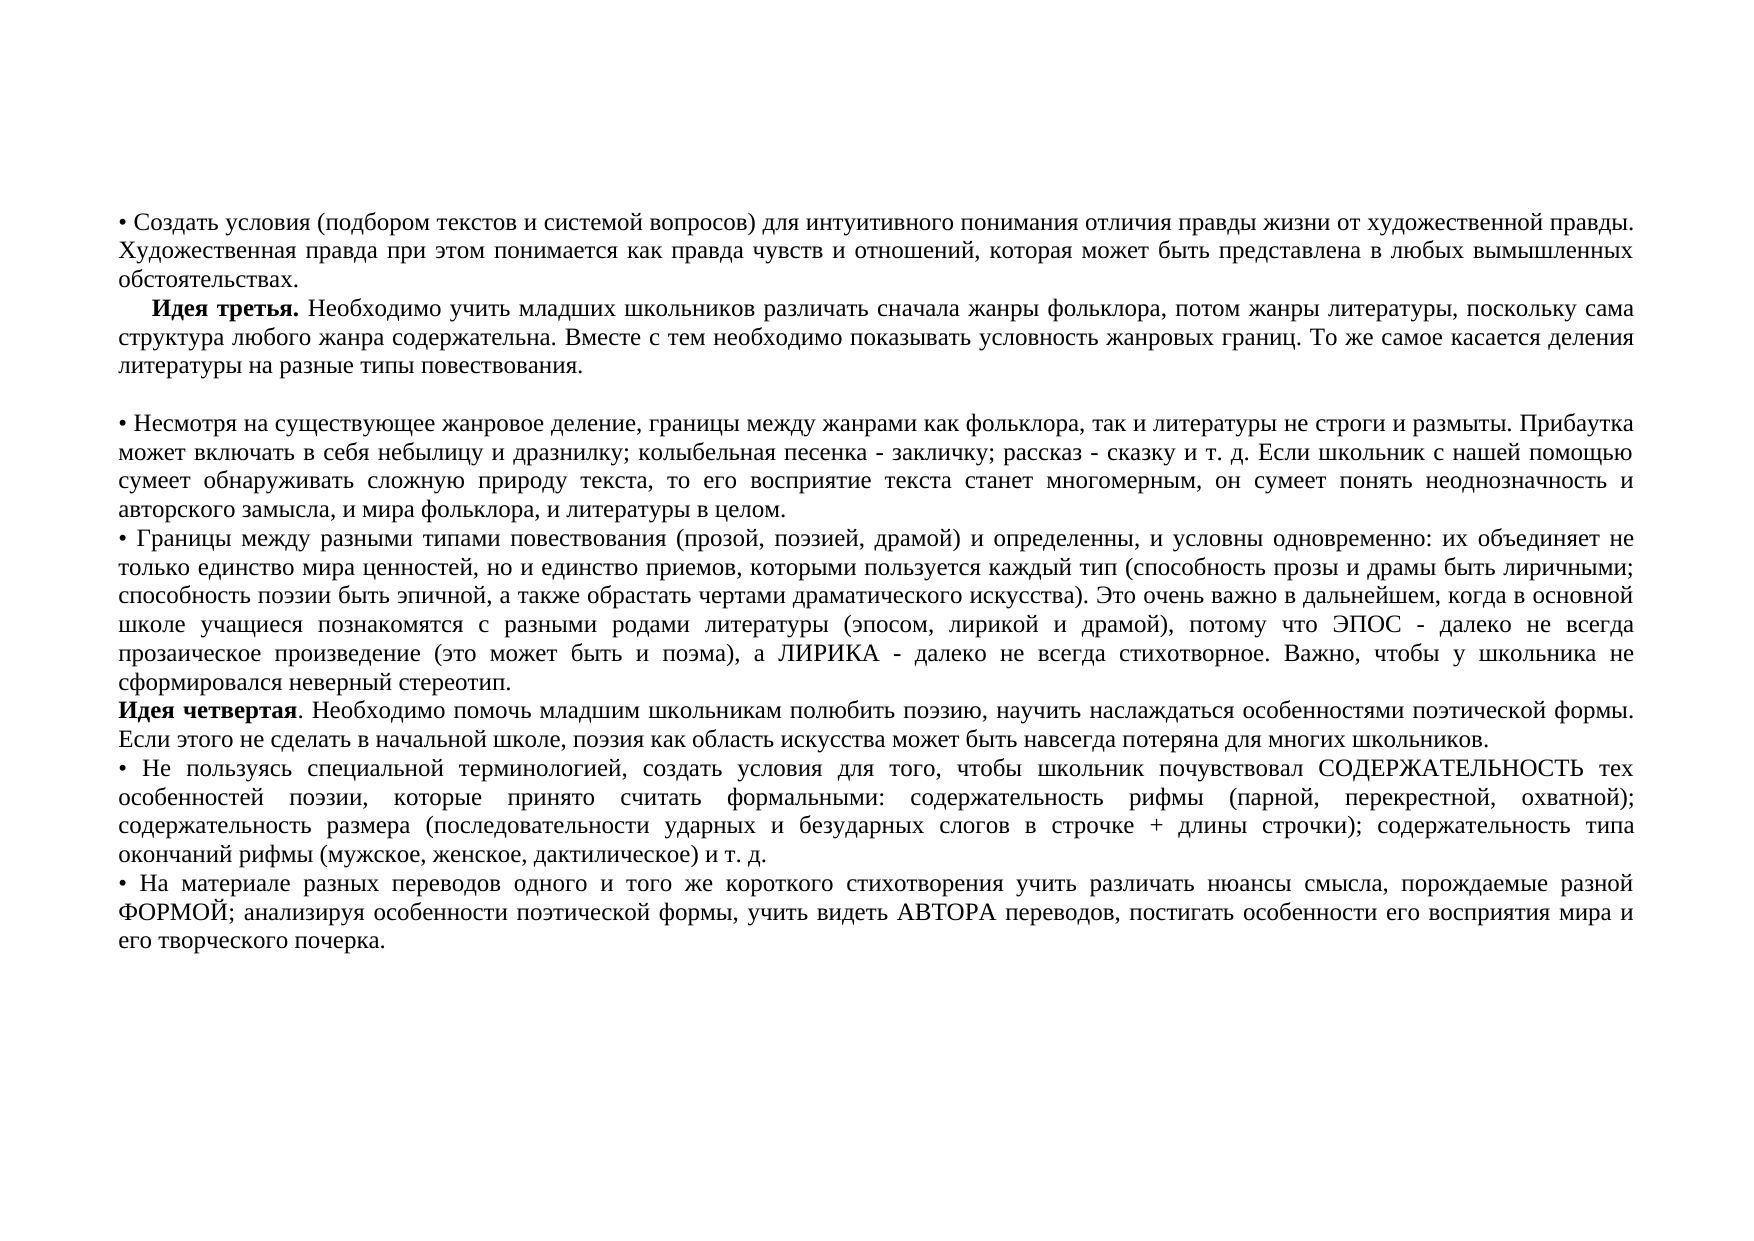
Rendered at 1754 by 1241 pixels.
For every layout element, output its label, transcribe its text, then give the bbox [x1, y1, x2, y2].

text Идея четвертая. Необходимо помочь младшим школьникам полюбить поэзию, научить наслаждаться особенностями поэтической формы. Если этого не сделать в начальной школе, поэзия как область искусства может быть навсегда потеряна для многих школьников. [118, 696, 1636, 753]
text • Несмотря на существующее жанровое деление, границы между жанрами как фольклора, так и литературы не строги и размыты. Прибаутка может включать в себя небылицу и дразнилку; колыбельная песенка - закличку; рассказ - сказку и т. д. Если школьник с нашей помощью сумеет обнаруживать сложную природу текста, то его восприятие текста станет многомерным, он сумеет понять неоднозначность и авторского замысла, и мира фольклора, и литературы в целом. [118, 408, 1636, 523]
text Идея третья. Необходимо учить младших школьников различать сначала жанры фольклора, потом жанры литературы, поскольку сама структура любого жанра содержательна. Вместе с тем необходимо показывать условность жанровых границ. То же самое касается деления литературы на разные типы повествования. [118, 293, 1636, 379]
text • На материале разных переводов одного и того же короткого стихотворения учить различать нюансы смысла, порождаемые разной ФОРМОЙ; анализируя особенности поэтической формы, учить видеть АВТОРА переводов, постигать особенности его восприятия мира и его творческого почерка. [118, 868, 1636, 954]
text • Создать условия (подбором текстов и системой вопросов) для интуитивного понимания отличия правды жизни от художественной правды. Художественная правда при этом понимается как правда чувств и отношений, которая может быть представлена в любых вымышленных обстоятельствах. [118, 207, 1636, 293]
text • Не пользуясь специальной терминологией, создать условия для того, чтобы школьник почувствовал СОДЕРЖАТЕЛЬНОСТЬ тех особенностей поэзии, которые принято считать формальными: содержательность рифмы (парной, перекрестной, охватной); содержательность размера (последовательности ударных и безударных слогов в строчке + длины строчки); содержательность типа окончаний рифмы (мужское, женское, дактилическое) и т. д. [118, 753, 1636, 868]
text • Границы между разными типами повествования (прозой, поэзией, драмой) и определенны, и условны одновременно: их объединяет не только единство мира ценностей, но и единство приемов, которыми пользуется каждый тип (способность прозы и драмы быть лиричными; способность поэзии быть эпичной, а также обрастать чертами драматического искусства). Это очень важно в дальнейшем, когда в основной школе учащиеся познакомятся с разными родами литературы (эпосом, лирикой и драмой), потому что ЭПОС - далеко не всегда прозаическое произведение (это может быть и поэма), а ЛИРИКА - далеко не всегда стихотворное. Важно, чтобы у школьника не сформировался неверный стереотип. [118, 523, 1636, 696]
